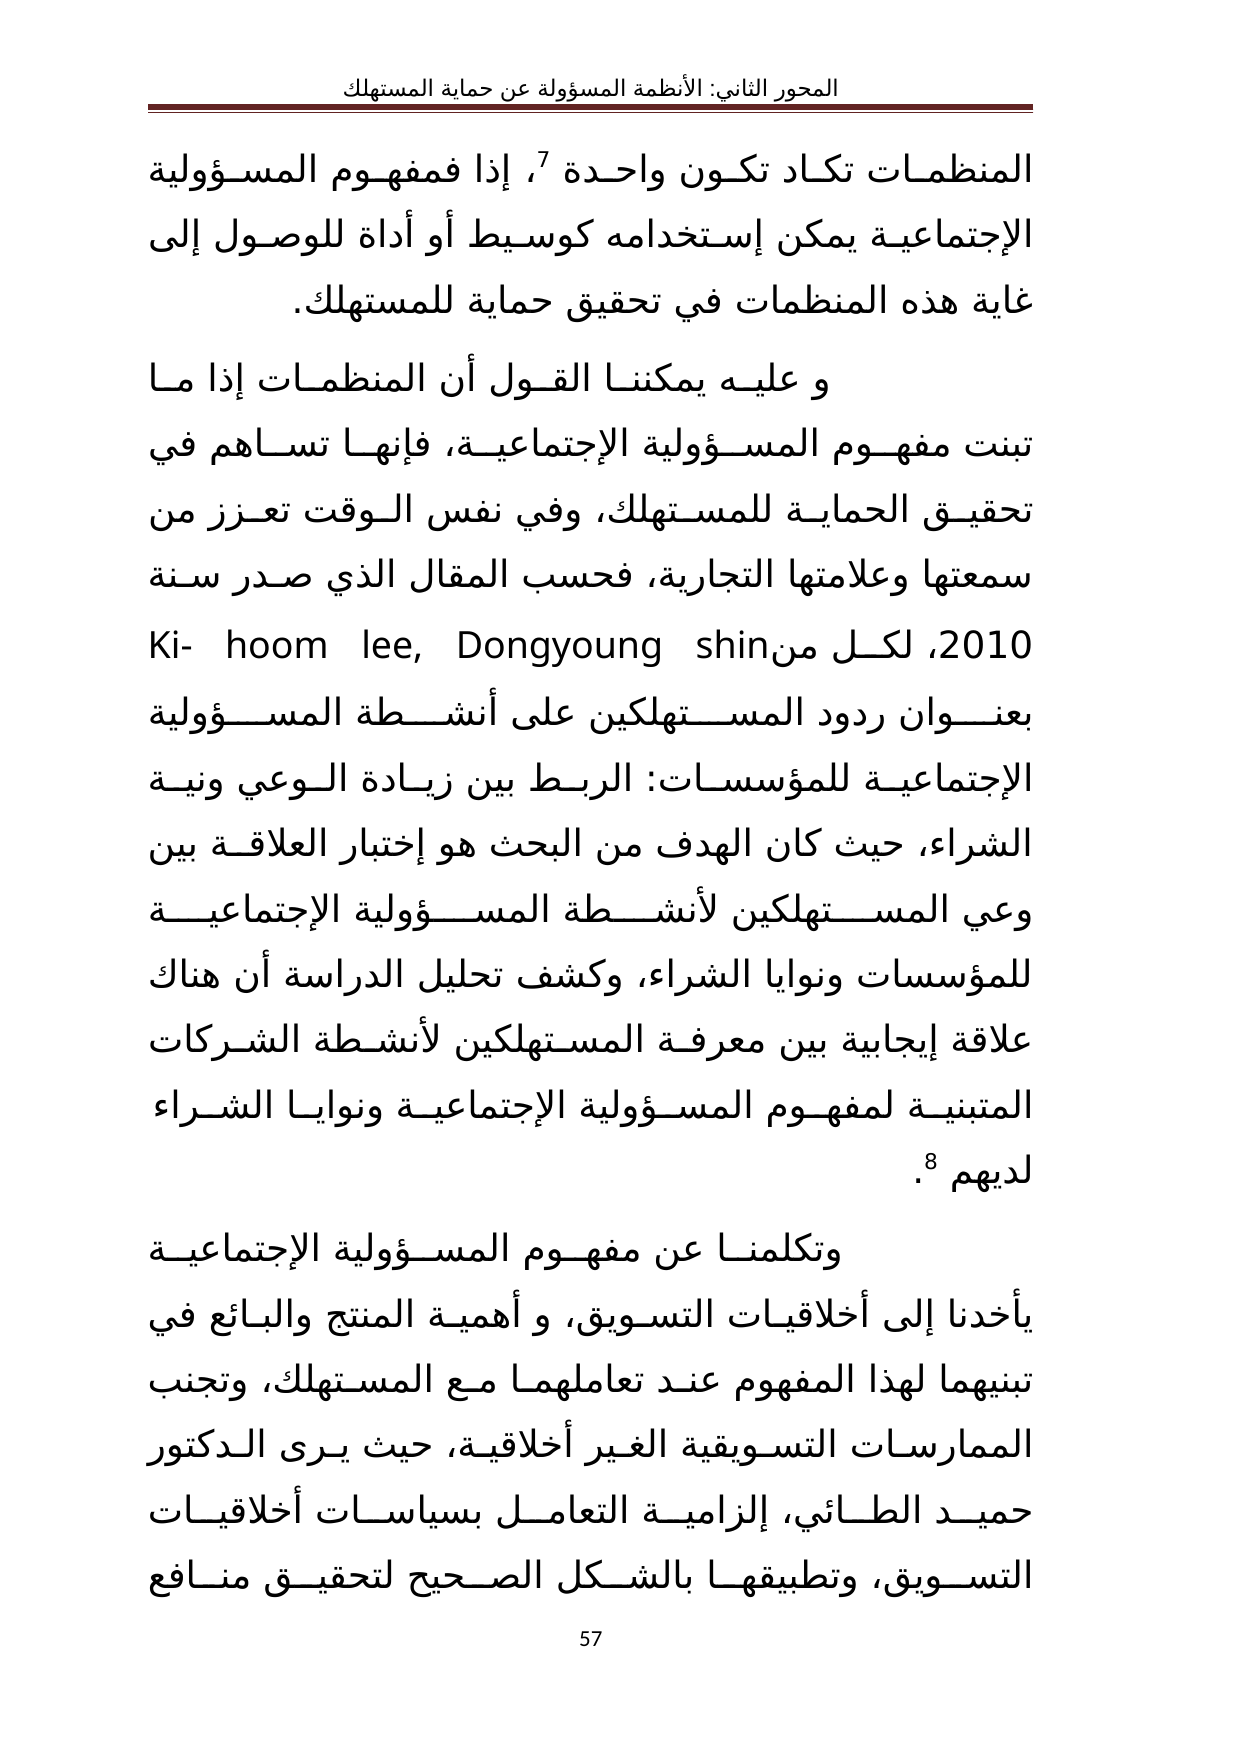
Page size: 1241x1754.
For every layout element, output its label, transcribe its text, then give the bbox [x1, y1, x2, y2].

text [148, 148, 1033, 322]
text و عليه يمكننا القول أن المنظمات إذا ما تبنت مفهوم المسؤولية الإجتماعية، فإنها تساهم في تحقيق الحماية للمستهلك، وفي نفس الوقت تعزز من سمعتها وعلامتها التجارية، فحسب المقال الذي صدر سنة 2010، لكل منKi- hoom lee, Dongyoung shin بعنوان ردود المستهلكين على أنشطة المسؤولية الإجتماعية للمؤسسات: الربط بين زيادة الوعي ونية الشراء، حيث كان الهدف من البحث هو إختبار العلاقة بين وعي المستهلكين لأنشطة المسؤولية الإجتماعية للمؤسسات ونوايا الشراء، وكشف تحليل الدراسة أن هناك علاقة إيجابية بين معرفة المستهلكين لأنشطة الشركات المتبنية لمفهوم المسؤولية الإجتماعية ونوايا الشراء لديهم. [148, 356, 1033, 1192]
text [148, 1227, 1033, 1597]
